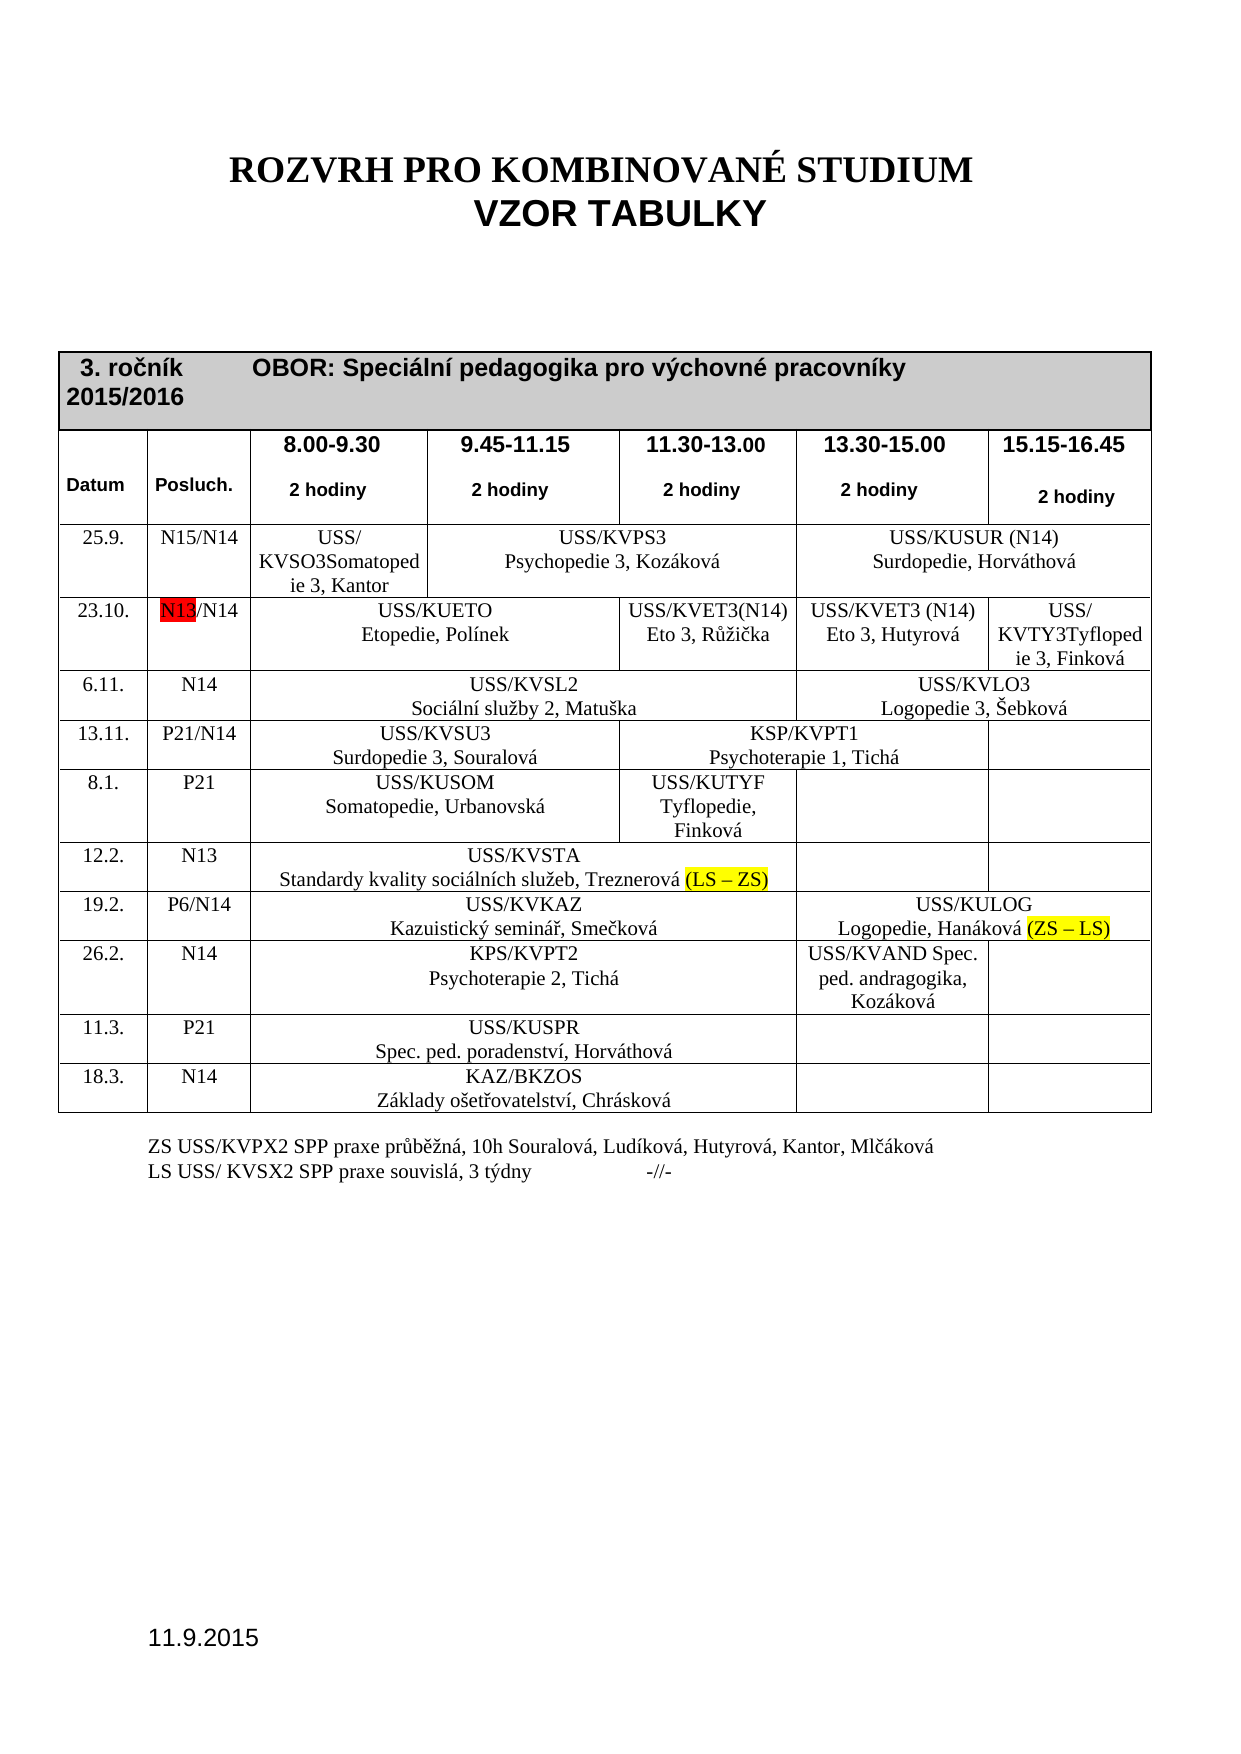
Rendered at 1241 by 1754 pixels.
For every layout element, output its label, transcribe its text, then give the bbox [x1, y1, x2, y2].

table_cell 13.30-15.00 2 hodiny [797, 431, 988, 524]
table_cell USS/KVET3 (N14) Eto 3, Hutyrová [797, 598, 988, 670]
text VZOR TABULKY [148, 191, 1093, 234]
table_cell [989, 842, 1151, 891]
table_cell [797, 843, 988, 891]
table_cell [797, 770, 988, 842]
table_cell [989, 769, 1151, 842]
table_cell USS/KUETO Etopedie, Polínek [251, 598, 619, 670]
table_cell [797, 1064, 988, 1112]
table_cell 8.00-9.30 2 hodiny [251, 431, 427, 524]
table_cell USS/KVSL2 Sociální služby 2, Matuška [251, 671, 796, 719]
table_cell USS/KVSTA Standardy kvality sociálních služeb, Treznerová (LS – ZS) [251, 843, 796, 891]
table_cell N15/N14 [148, 525, 250, 597]
table_cell USS/KUTYF Tyflopedie, Finková [620, 770, 796, 842]
title ROZVRH PRO KOMBINOVANÉ STUDIUM [110, 148, 1093, 191]
table_cell KAZ/BKZOS Základy ošetřovatelství, Chrásková [251, 1064, 796, 1112]
table_cell N14 [148, 941, 250, 1013]
table_cell N14 [148, 671, 250, 719]
table_cell 9.45-11.15 2 hodiny [428, 431, 619, 524]
table_cell [989, 1014, 1151, 1063]
table_cell N13/N14 [148, 598, 250, 670]
text ZS USS/KVPX2 SPP praxe průběžná, 10h Souralová, Ludíková, Hutyrová, Kantor, Mlčáková [148, 1134, 1093, 1158]
table_cell 6.11. [59, 670, 147, 719]
table_cell P21 [148, 1015, 250, 1063]
table_cell P6/N14 [148, 892, 250, 940]
table_cell USS/KULOG Logopedie, Hanáková (ZS – LS) [797, 891, 1151, 940]
table_cell USS/KVSU3 Surdopedie 3, Souralová [251, 721, 619, 769]
table_cell KPS/KVPT2 Psychoterapie 2, Tichá [251, 941, 796, 1013]
table_cell 19.2. [59, 891, 147, 940]
table_cell USS/KVAND Spec. ped. andragogika, Kozáková [797, 941, 988, 1013]
table_cell Posluch. [148, 431, 250, 524]
table_cell USS/KVKAZ Kazuistický seminář, Smečková [251, 892, 796, 940]
table_cell USS/KVET3(N14) Eto 3, Růžička [620, 598, 796, 670]
table_cell N14 [148, 1064, 250, 1112]
table_cell 26.2. [59, 940, 147, 1013]
table_cell P21/N14 [148, 721, 250, 769]
table_cell [797, 1015, 988, 1063]
table_cell [989, 1063, 1151, 1112]
table_cell USS/KVTY3Tyflopedie 3, Finková [989, 597, 1151, 670]
table_cell 18.3. [59, 1063, 147, 1112]
table_cell 25.9. [59, 524, 147, 597]
table_cell 13.11. [59, 720, 147, 769]
table_cell 8.1. [59, 769, 147, 842]
table_cell N13 [148, 843, 250, 891]
table_cell 11.30-13.00 2 hodiny [620, 431, 796, 524]
text LS USS/ KVSX2 SPP praxe souvislá, 3 týdny -//- [148, 1158, 1093, 1183]
table_cell [989, 720, 1151, 769]
table_cell 15.15-16.45 2 hodiny [989, 431, 1151, 524]
table_cell USS/KUSOM Somatopedie, Urbanovská [251, 770, 619, 842]
table_cell 12.2. [59, 842, 147, 891]
table_cell USS/KUSPR Spec. ped. poradenství, Horváthová [251, 1015, 796, 1063]
table_cell KSP/KVPT1 Psychoterapie 1, Tichá [620, 721, 988, 769]
table_header 3. ročník OBOR: Speciální pedagogika pro výchovné pracovníky 2015/2016 [60, 353, 1150, 429]
table_cell USS/KVPS3 Psychopedie 3, Kozáková [428, 525, 796, 597]
table_cell Datum [59, 431, 147, 524]
table_cell 11.3. [59, 1014, 147, 1063]
table_cell USS/KUSUR (N14) Surdopedie, Horváthová [797, 524, 1151, 597]
table_cell USS/KVLO3 Logopedie 3, Šebková [797, 670, 1151, 719]
table_cell P21 [148, 770, 250, 842]
table_cell USS/KVSO3Somatopedie 3, Kantor [251, 525, 427, 597]
table_cell 23.10. [59, 597, 147, 670]
table_cell [989, 940, 1151, 1013]
